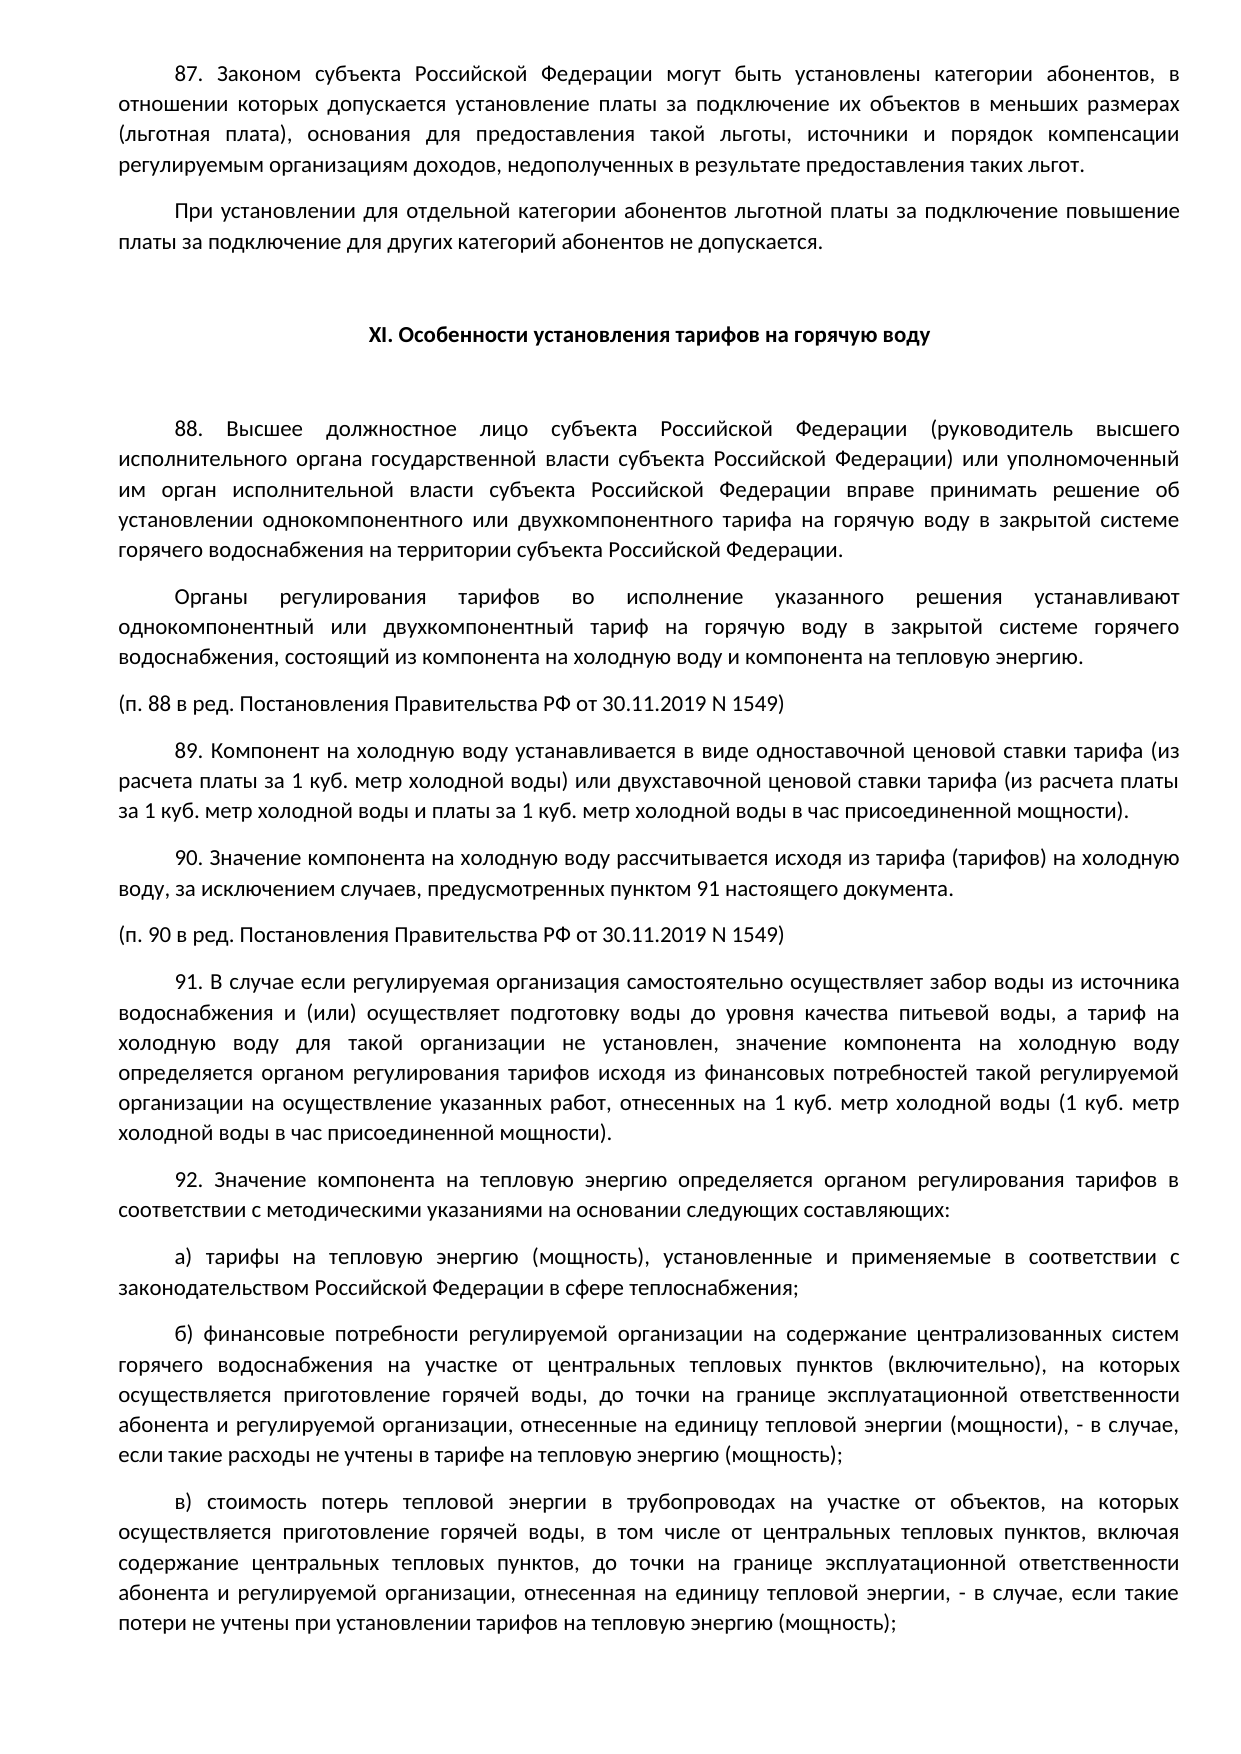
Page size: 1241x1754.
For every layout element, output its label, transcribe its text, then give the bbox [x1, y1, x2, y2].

text XI. Особенности установления тарифов на горячую воду [118, 321, 1181, 348]
text а) тарифы на тепловую энергию (мощность), установленные и применяемые в соответствии с законодательством Российской Федерации в сфере теплоснабжения; [118, 1242, 1181, 1301]
text 89. Компонент на холодную воду устанавливается в виде одноставочной ценовой ставки тарифа (из расчета платы за 1 куб. метр холодной воды) или двухставочной ценовой ставки тарифа (из расчета платы за 1 куб. метр холодной воды и платы за 1 куб. метр холодной воды в час присоединенной мощности). [118, 736, 1181, 824]
text в) стоимость потерь тепловой энергии в трубопроводах на участке от объектов, на которых осуществляется приготовление горячей воды, в том числе от центральных тепловых пунктов, включая содержание центральных тепловых пунктов, до точки на границе эксплуатационной ответственности абонента и регулируемой организации, отнесенная на единицу тепловой энергии, - в случае, если такие потери не учтены при установлении тарифов на тепловую энергию (мощность); [118, 1487, 1181, 1636]
text При установлении для отдельной категории абонентов льготной платы за подключение повышение платы за подключение для других категорий абонентов не допускается. [118, 197, 1181, 255]
text 88. Высшее должностное лицо субъекта Российской Федерации (руководитель высшего исполнительного органа государственной власти субъекта Российской Федерации) или уполномоченный им орган исполнительной власти субъекта Российской Федерации вправе принимать решение об установлении однокомпонентного или двухкомпонентного тарифа на горячую воду в закрытой системе горячего водоснабжения на территории субъекта Российской Федерации. [118, 414, 1181, 563]
text 92. Значение компонента на тепловую энергию определяется органом регулирования тарифов в соответствии с методическими указаниями на основании следующих составляющих: [118, 1165, 1181, 1223]
text 91. В случае если регулируемая организация самостоятельно осуществляет забор воды из источника водоснабжения и (или) осуществляет подготовку воды до уровня качества питьевой воды, а тариф на холодную воду для такой организации не установлен, значение компонента на холодную воду определяется органом регулирования тарифов исходя из финансовых потребностей такой регулируемой организации на осуществление указанных работ, отнесенных на 1 куб. метр холодной воды (1 куб. метр холодной воды в час присоединенной мощности). [118, 967, 1181, 1146]
text 90. Значение компонента на холодную воду рассчитывается исходя из тарифа (тарифов) на холодную воду, за исключением случаев, предусмотренных пунктом 91 настоящего документа. [118, 843, 1181, 902]
text (п. 88 в ред. Постановления Правительства РФ от 30.11.2019 N 1549) [118, 689, 1181, 717]
text (п. 90 в ред. Постановления Правительства РФ от 30.11.2019 N 1549) [118, 921, 1181, 948]
text 87. Законом субъекта Российской Федерации могут быть установлены категории абонентов, в отношении которых допускается установление платы за подключение их объектов в меньших размерах (льготная плата), основания для предоставления такой льготы, источники и порядок компенсации регулируемым организациям доходов, недополученных в результате предоставления таких льгот. [118, 59, 1181, 178]
text Органы регулирования тарифов во исполнение указанного решения устанавливают однокомпонентный или двухкомпонентный тариф на горячую воду в закрытой системе горячего водоснабжения, состоящий из компонента на холодную воду и компонента на тепловую энергию. [118, 582, 1181, 670]
text б) финансовые потребности регулируемой организации на содержание централизованных систем горячего водоснабжения на участке от центральных тепловых пунктов (включительно), на которых осуществляется приготовление горячей воды, до точки на границе эксплуатационной ответственности абонента и регулируемой организации, отнесенные на единицу тепловой энергии (мощности), - в случае, если такие расходы не учтены в тарифе на тепловую энергию (мощность); [118, 1319, 1181, 1468]
